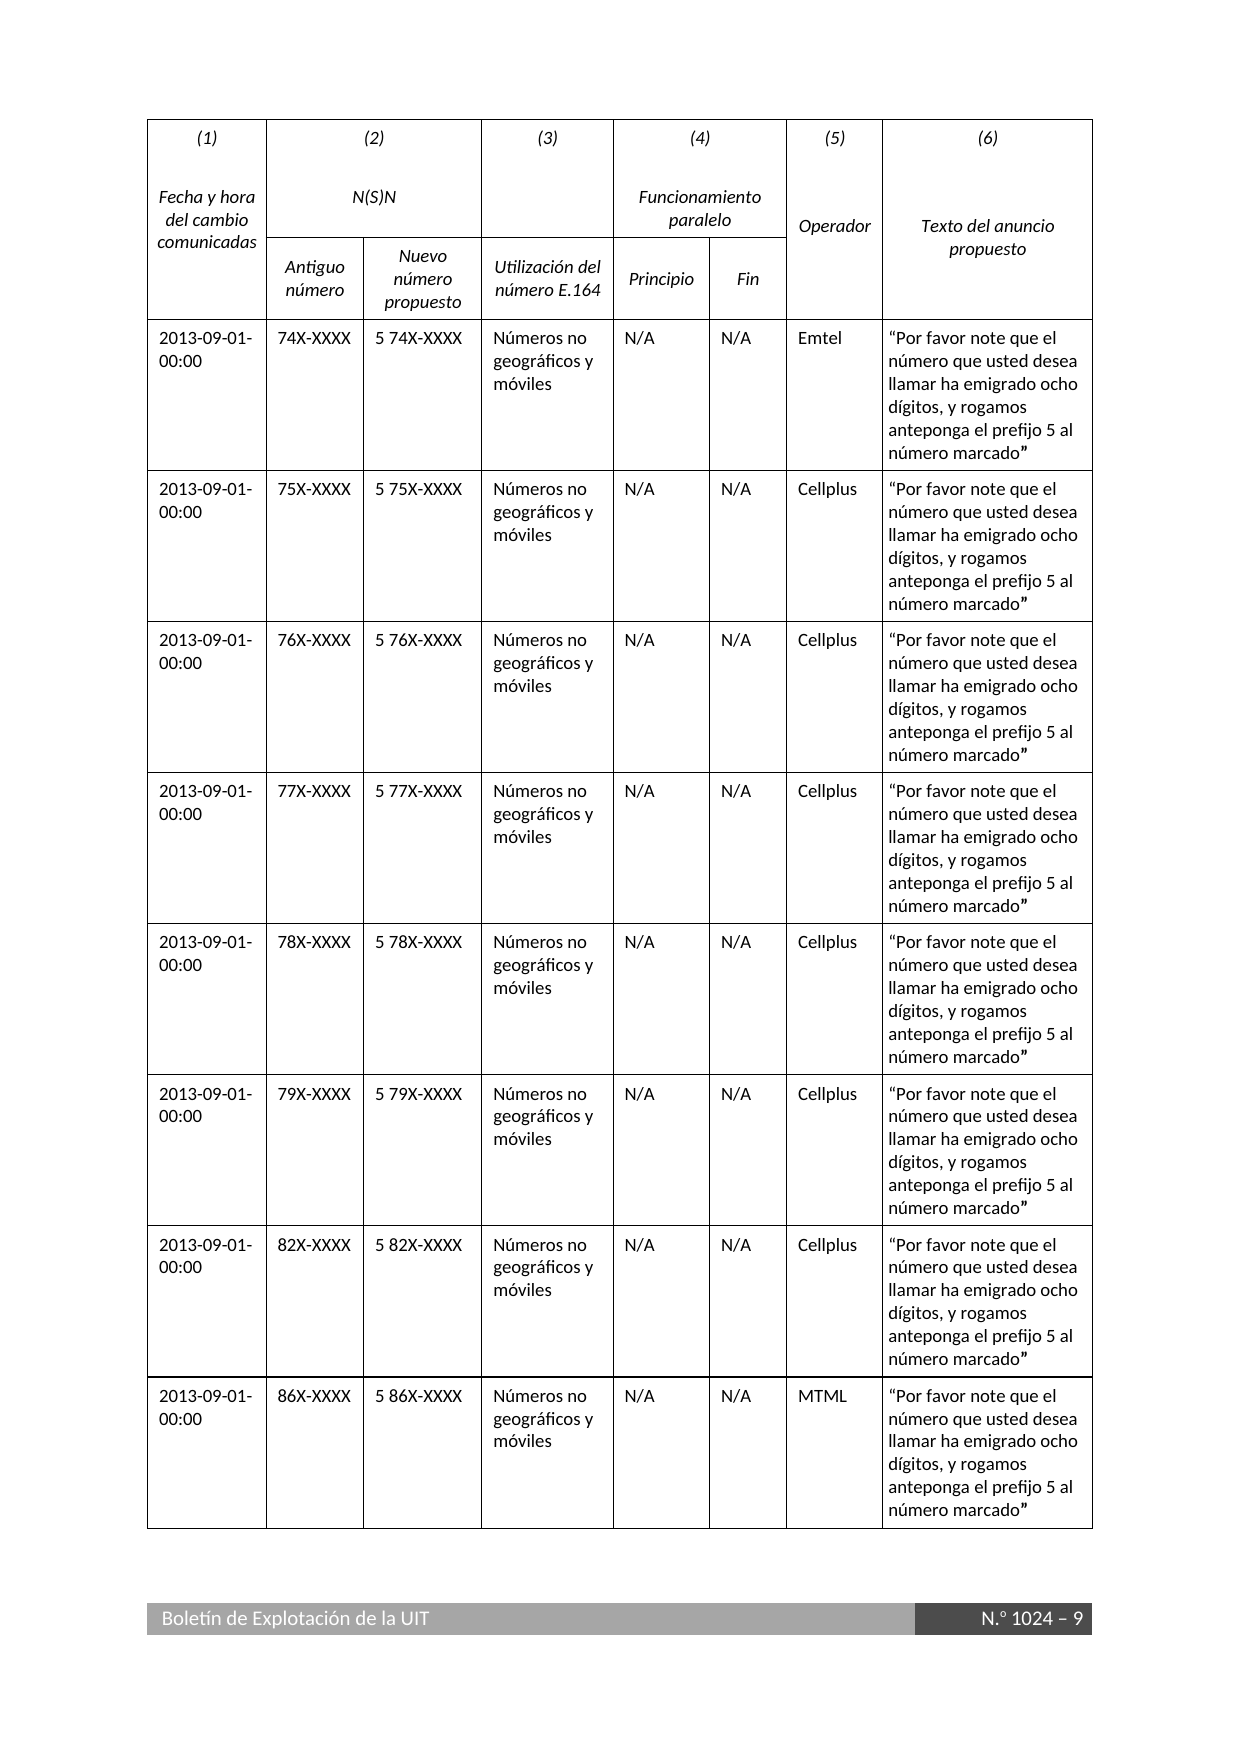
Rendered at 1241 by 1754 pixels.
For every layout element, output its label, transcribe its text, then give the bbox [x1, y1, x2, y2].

table_cell 5 78X-XXXX [364, 924, 481, 1074]
table_header (2) N(S)N [267, 120, 481, 237]
table_cell Cellplus [787, 1075, 882, 1225]
table_cell 2013-09-01-00:00 [148, 622, 266, 772]
table_cell N/A [614, 773, 709, 923]
table_cell Nuevo número propuesto [364, 238, 481, 319]
table_cell Emtel [787, 320, 882, 470]
table_cell 78X-XXXX [267, 924, 363, 1074]
table_cell Utilización del número E.164 [482, 238, 613, 319]
table_header (6) Texto del anuncio propuesto [883, 120, 1092, 319]
table_cell Números no geográficos y móviles [482, 622, 613, 772]
table_cell N/A [614, 320, 709, 470]
table_cell Fin [710, 238, 786, 319]
table_cell 86X-XXXX [267, 1378, 363, 1527]
table_cell Números no geográficos y móviles [482, 924, 613, 1074]
table_cell N/A [614, 622, 709, 772]
table_header (1) Fecha y hora del cambio comunicadas [148, 120, 266, 319]
table_cell N/A [614, 1378, 709, 1527]
table_cell N/A [614, 471, 709, 621]
table_cell Cellplus [787, 773, 882, 923]
table_cell 2013-09-01-00:00 [148, 471, 266, 621]
table_cell 2013-09-01-00:00 [148, 1226, 266, 1376]
table_cell “Por favor note que el número que usted desea llamar ha emigrado ocho dígitos, y rogamos anteponga el prefijo 5 al número marcado” [883, 471, 1092, 621]
table_cell MTML [787, 1378, 882, 1527]
table_cell 5 86X-XXXX [364, 1378, 481, 1527]
table_cell N/A [614, 924, 709, 1074]
table_cell 5 75X-XXXX [364, 471, 481, 621]
table_cell Cellplus [787, 1226, 882, 1376]
table_cell 82X-XXXX [267, 1226, 363, 1376]
table_cell Cellplus [787, 471, 882, 621]
table_cell N/A [710, 320, 786, 470]
table_cell N/A [710, 924, 786, 1074]
table_cell “Por favor note que el número que usted desea llamar ha emigrado ocho dígitos, y rogamos anteponga el prefijo 5 al número marcado” [883, 320, 1092, 470]
table_cell “Por favor note que el número que usted desea llamar ha emigrado ocho dígitos, y rogamos anteponga el prefijo 5 al número marcado” [883, 773, 1092, 923]
table_cell N/A [614, 1226, 709, 1376]
table_cell “Por favor note que el número que usted desea llamar ha emigrado ocho dígitos, y rogamos anteponga el prefijo 5 al número marcado” [883, 1378, 1092, 1527]
table_cell Números no geográficos y móviles [482, 320, 613, 470]
table_cell 74X-XXXX [267, 320, 363, 470]
table_cell Números no geográficos y móviles [482, 1378, 613, 1527]
table_cell 2013-09-01-00:00 [148, 773, 266, 923]
table_cell 5 76X-XXXX [364, 622, 481, 772]
table_cell 2013-09-01-00:00 [148, 1075, 266, 1225]
table_cell Números no geográficos y móviles [482, 1226, 613, 1376]
table_cell 5 77X-XXXX [364, 773, 481, 923]
table_cell 5 82X-XXXX [364, 1226, 481, 1376]
table_cell 2013-09-01-00:00 [148, 924, 266, 1074]
table_cell Números no geográficos y móviles [482, 773, 613, 923]
table_cell N/A [710, 471, 786, 621]
table_cell Principio [614, 238, 709, 319]
table_cell N/A [614, 1075, 709, 1225]
table_cell 76X-XXXX [267, 622, 363, 772]
table_cell 2013-09-01-00:00 [148, 320, 266, 470]
table_cell N/A [710, 773, 786, 923]
table_cell “Por favor note que el número que usted desea llamar ha emigrado ocho dígitos, y rogamos anteponga el prefijo 5 al número marcado” [883, 924, 1092, 1074]
table_cell 2013-09-01-00:00 [148, 1378, 266, 1527]
table_cell “Por favor note que el número que usted desea llamar ha emigrado ocho dígitos, y rogamos anteponga el prefijo 5 al número marcado” [883, 622, 1092, 772]
table_cell 5 74X-XXXX [364, 320, 481, 470]
table_cell Cellplus [787, 622, 882, 772]
table_cell Antiguo número [267, 238, 363, 319]
table_cell Números no geográficos y móviles [482, 1075, 613, 1225]
table_cell N/A [710, 1226, 786, 1376]
table_cell Números no geográficos y móviles [482, 471, 613, 621]
table_cell 77X-XXXX [267, 773, 363, 923]
table_cell 75X-XXXX [267, 471, 363, 621]
table_header (5) Operador [787, 120, 882, 319]
table_header (4) Funcionamiento paralelo [614, 120, 786, 237]
table_cell “Por favor note que el número que usted desea llamar ha emigrado ocho dígitos, y rogamos anteponga el prefijo 5 al número marcado” [883, 1075, 1092, 1225]
table_cell 79X-XXXX [267, 1075, 363, 1225]
table_cell “Por favor note que el número que usted desea llamar ha emigrado ocho dígitos, y rogamos anteponga el prefijo 5 al número marcado” [883, 1226, 1092, 1376]
table_cell N/A [710, 1075, 786, 1225]
table_cell N/A [710, 1378, 786, 1527]
table_cell Cellplus [787, 924, 882, 1074]
table_cell 5 79X-XXXX [364, 1075, 481, 1225]
table_cell N/A [710, 622, 786, 772]
table_header (3) [482, 120, 613, 237]
